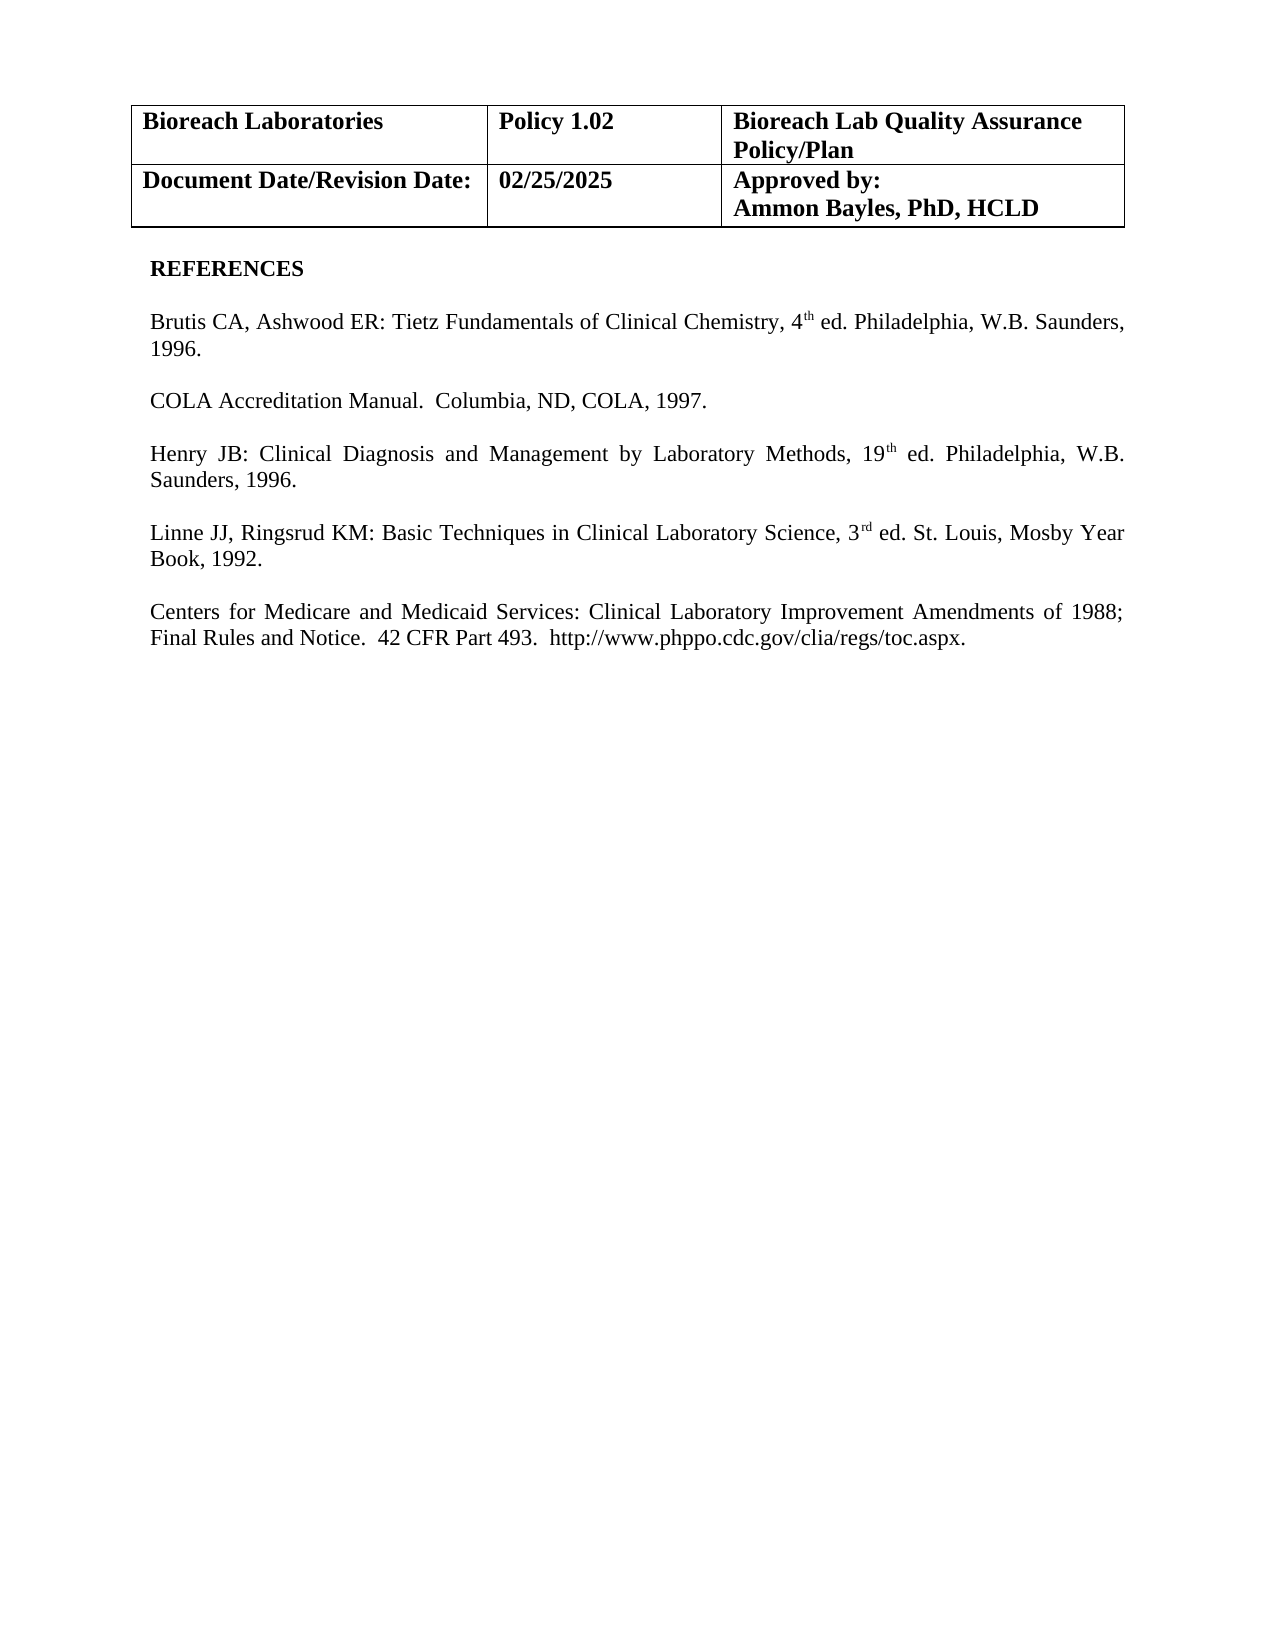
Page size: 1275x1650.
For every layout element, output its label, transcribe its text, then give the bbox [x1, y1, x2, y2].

text REFERENCES [150, 256, 1125, 282]
text Brutis CA, Ashwood ER: Tietz Fundamentals of Clinical Chemistry, 4th ed. Philadelphia, W.B. Saunders, 1996. [150, 308, 1125, 361]
text Centers for Medicare and Medicaid Services: Clinical Laboratory Improvement Amendments of 1988; Final Rules and Notice. 42 CFR Part 493. http://www.phppo.cdc.gov/clia/regs/toc.aspx. [150, 598, 1125, 651]
text Linne JJ, Ringsrud KM: Basic Techniques in Clinical Laboratory Science, 3rd ed. St. Louis, Mosby Year Book, 1992. [150, 519, 1125, 572]
text Henry JB: Clinical Diagnosis and Management by Laboratory Methods, 19th ed. Philadelphia, W.B. Saunders, 1996. [150, 440, 1125, 493]
text COLA Accreditation Manual. Columbia, ND, COLA, 1997. [150, 387, 1125, 414]
